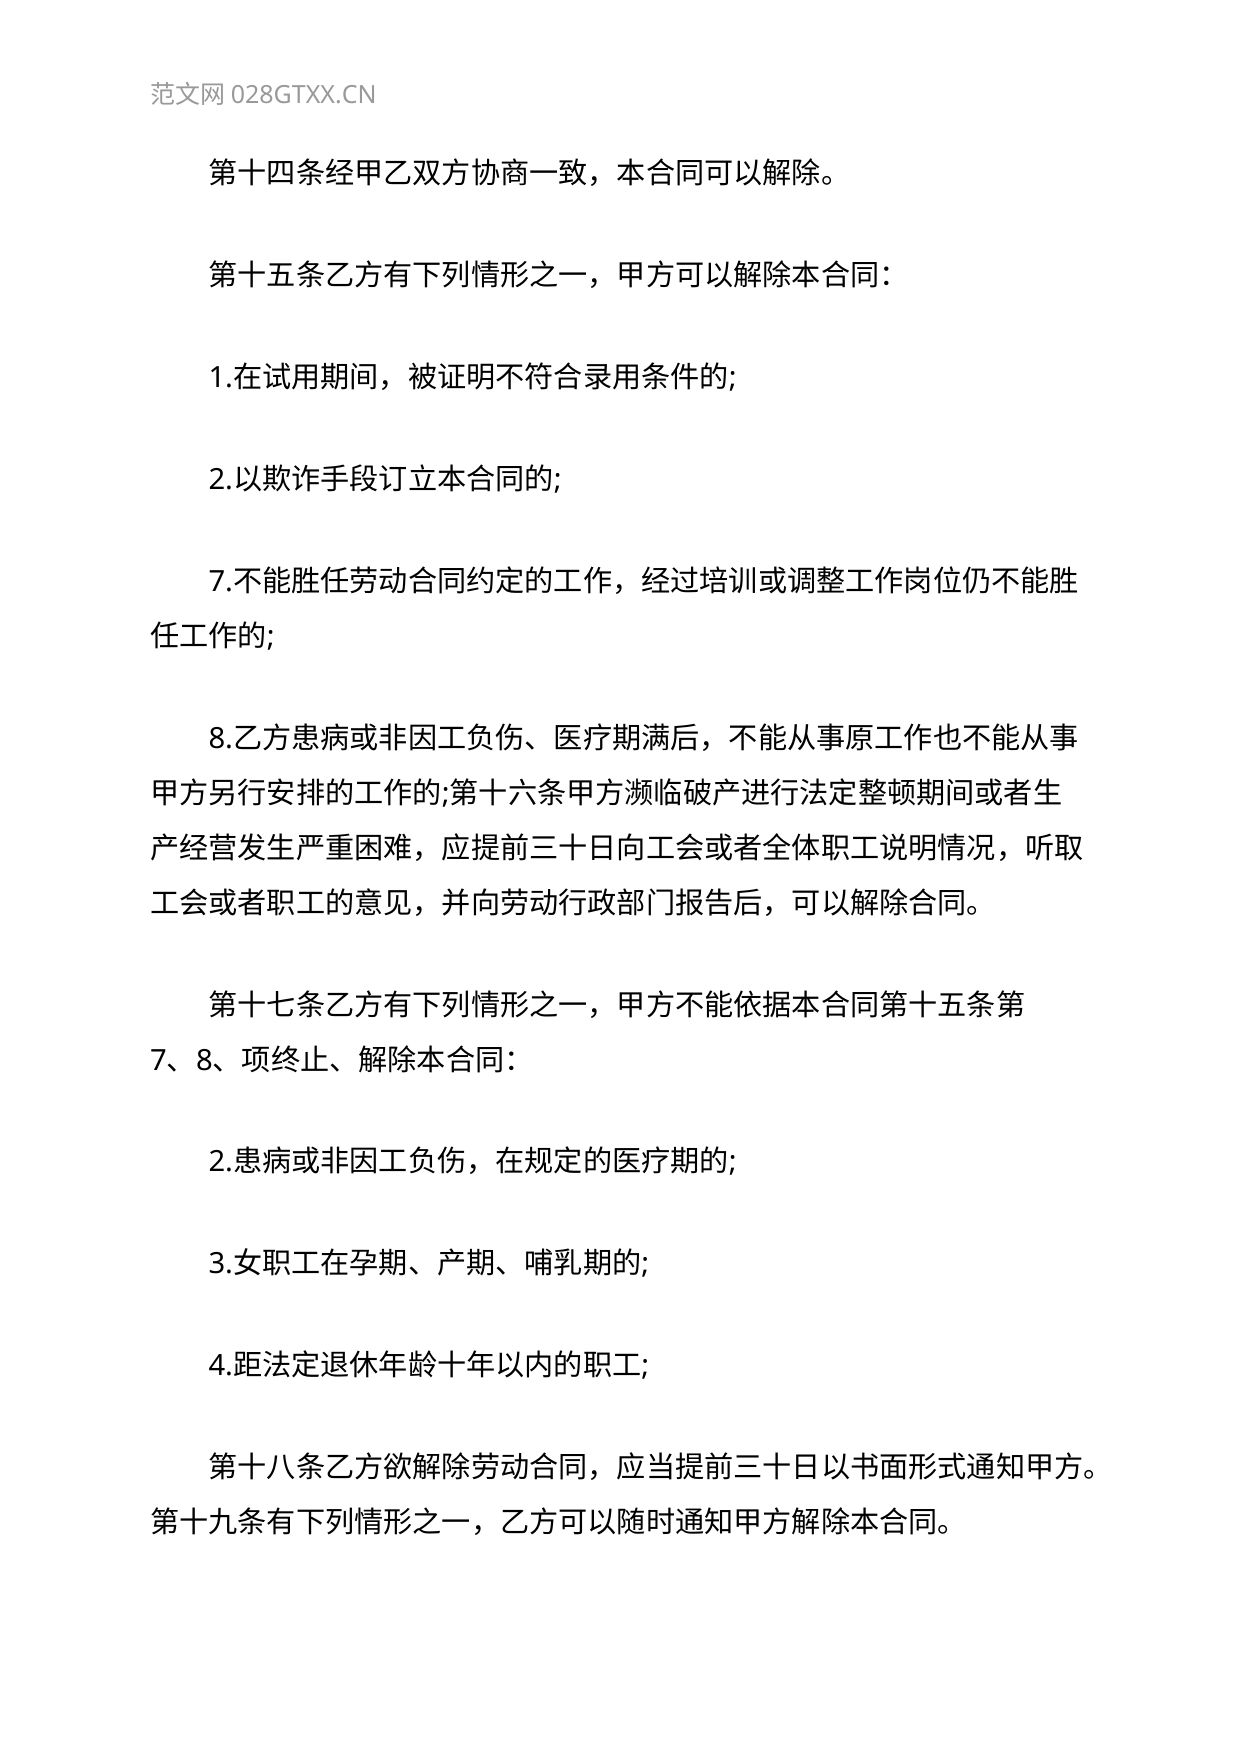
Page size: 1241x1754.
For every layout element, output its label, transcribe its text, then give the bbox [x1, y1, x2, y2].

text 1.在试用期间，被证明不符合录用条件的; [150, 353, 1090, 396]
text 第十四条经甲乙双方协商一致，本合同可以解除。 [150, 150, 1090, 192]
text 2.患病或非因工负伤，在规定的医疗期的; [150, 1138, 1090, 1180]
text 第十七条乙方有下列情形之一，甲方不能依据本合同第十五条第7、8、项终止、解除本合同： [150, 981, 1090, 1078]
text 第十八条乙方欲解除劳动合同，应当提前三十日以书面形式通知甲方。第十九条有下列情形之一，乙方可以随时通知甲方解除本合同。 [150, 1444, 1090, 1541]
text 8.乙方患病或非因工负伤、医疗期满后，不能从事原工作也不能从事甲方另行安排的工作的;第十六条甲方濒临破产进行法定整顿期间或者生产经营发生严重困难，应提前三十日向工会或者全体职工说明情况，听取工会或者职工的意见，并向劳动行政部门报告后，可以解除合同。 [150, 714, 1090, 922]
text 4.距法定退休年龄十年以内的职工; [150, 1342, 1090, 1384]
text 7.不能胜任劳动合同约定的工作，经过培训或调整工作岗位仍不能胜任工作的; [150, 557, 1090, 655]
text 3.女职工在孕期、产期、哺乳期的; [150, 1240, 1090, 1282]
text 2.以欺诈手段订立本合同的; [150, 456, 1090, 498]
text 第十五条乙方有下列情形之一，甲方可以解除本合同： [150, 252, 1090, 294]
